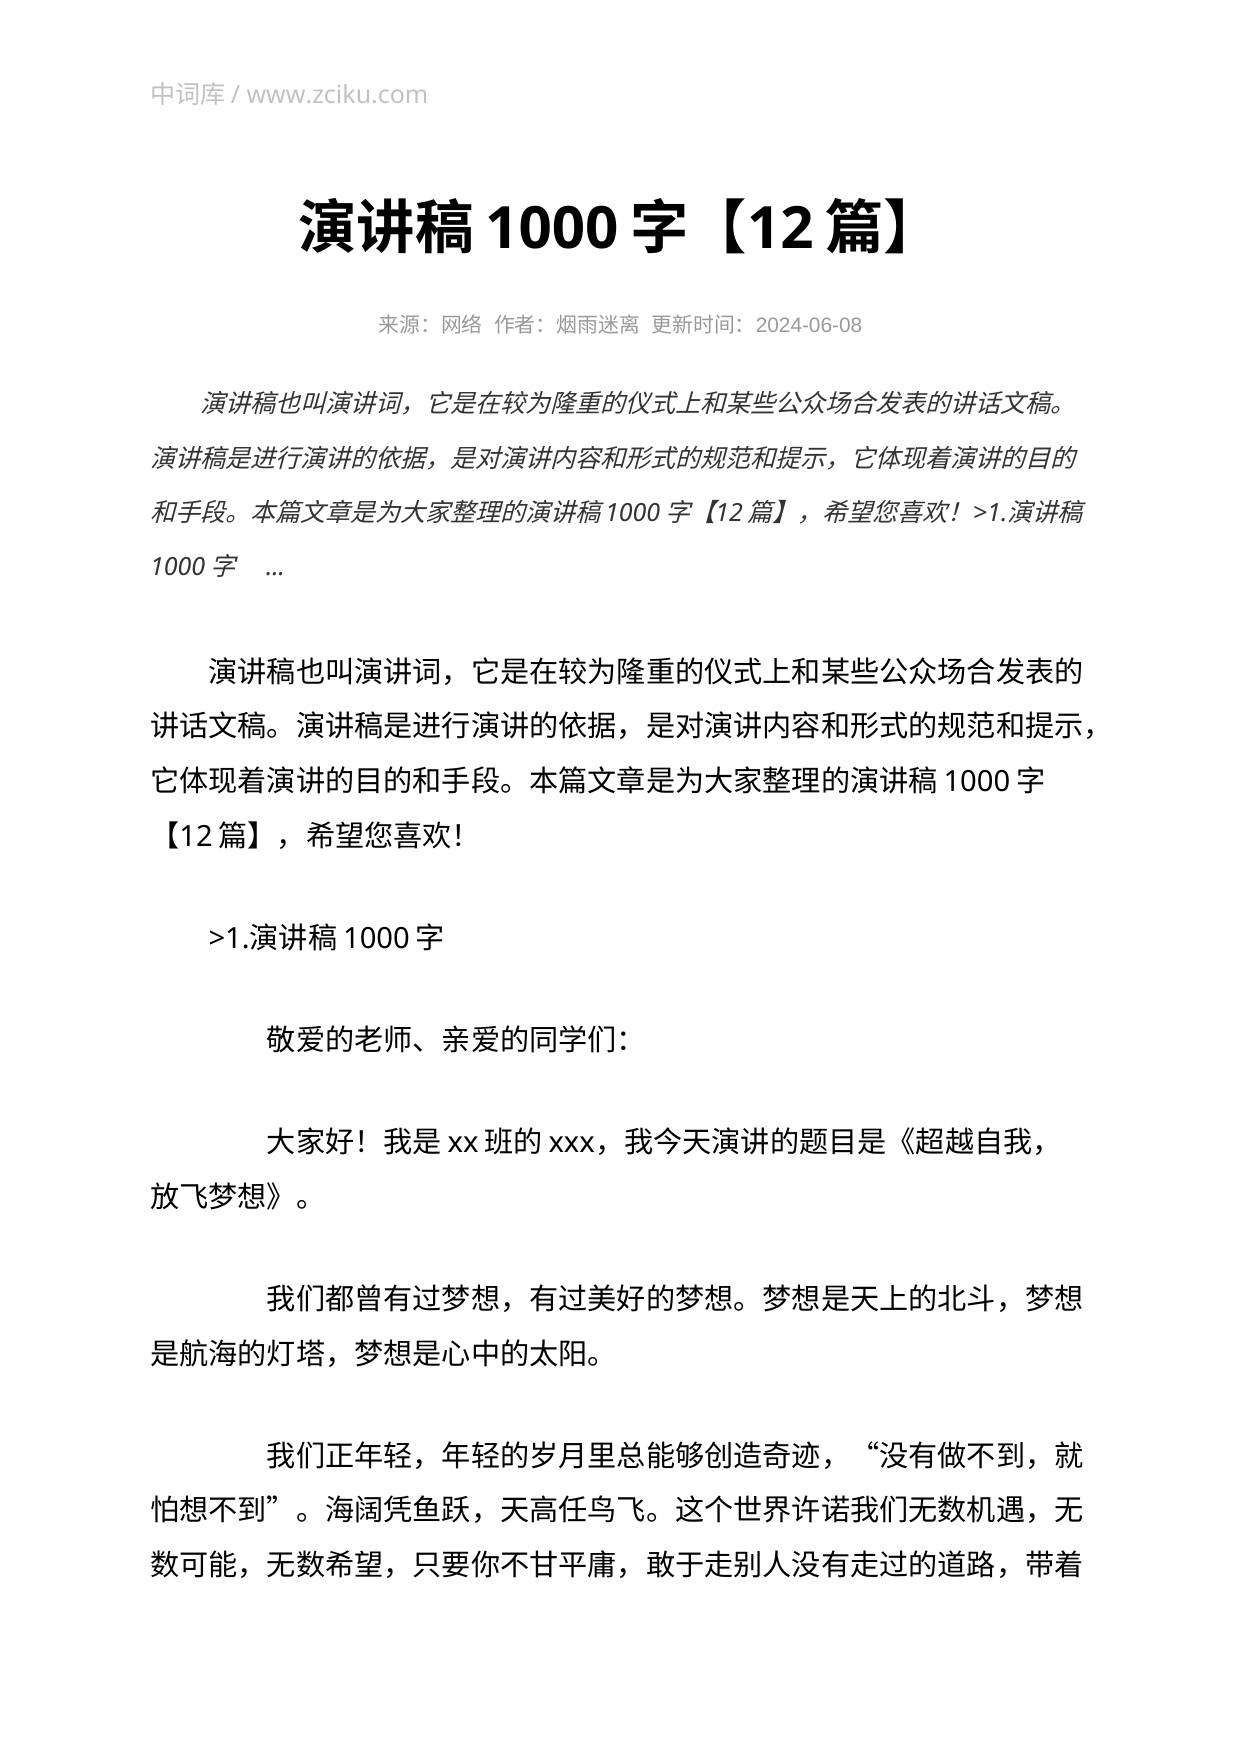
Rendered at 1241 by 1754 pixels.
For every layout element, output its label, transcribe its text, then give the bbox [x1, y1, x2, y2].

text 演讲稿也叫演讲词，它是在较为隆重的仪式上和某些公众场合发表的讲话文稿。演讲稿是进行演讲的依据，是对演讲内容和形式的规范和提示，它体现着演讲的目的和手段。本篇文章是为大家整理的演讲稿1000字【12篇】，希望您喜欢！>1.演讲稿1000字 ... [150, 384, 1090, 583]
text 演讲稿也叫演讲词，它是在较为隆重的仪式上和某些公众场合发表的讲话文稿。演讲稿是进行演讲的依据，是对演讲内容和形式的规范和提示，它体现着演讲的目的和手段。本篇文章是为大家整理的演讲稿1000字【12篇】，希望您喜欢！ [150, 648, 1090, 855]
text 敬爱的老师、亲爱的同学们： [150, 1017, 1090, 1059]
subtitle 演讲稿1000字【12篇】 [150, 181, 1090, 266]
text >1.演讲稿1000字 [150, 915, 1090, 957]
text 来源：网络 作者：烟雨迷离 更新时间：2024-06-08 [150, 313, 1090, 337]
text 大家好！我是xx班的xxx，我今天演讲的题目是《超越自我，放飞梦想》。 [150, 1119, 1090, 1216]
text 我们都曾有过梦想，有过美好的梦想。梦想是天上的北斗，梦想是航海的灯塔，梦想是心中的太阳。 [150, 1275, 1090, 1373]
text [150, 1432, 1090, 1584]
